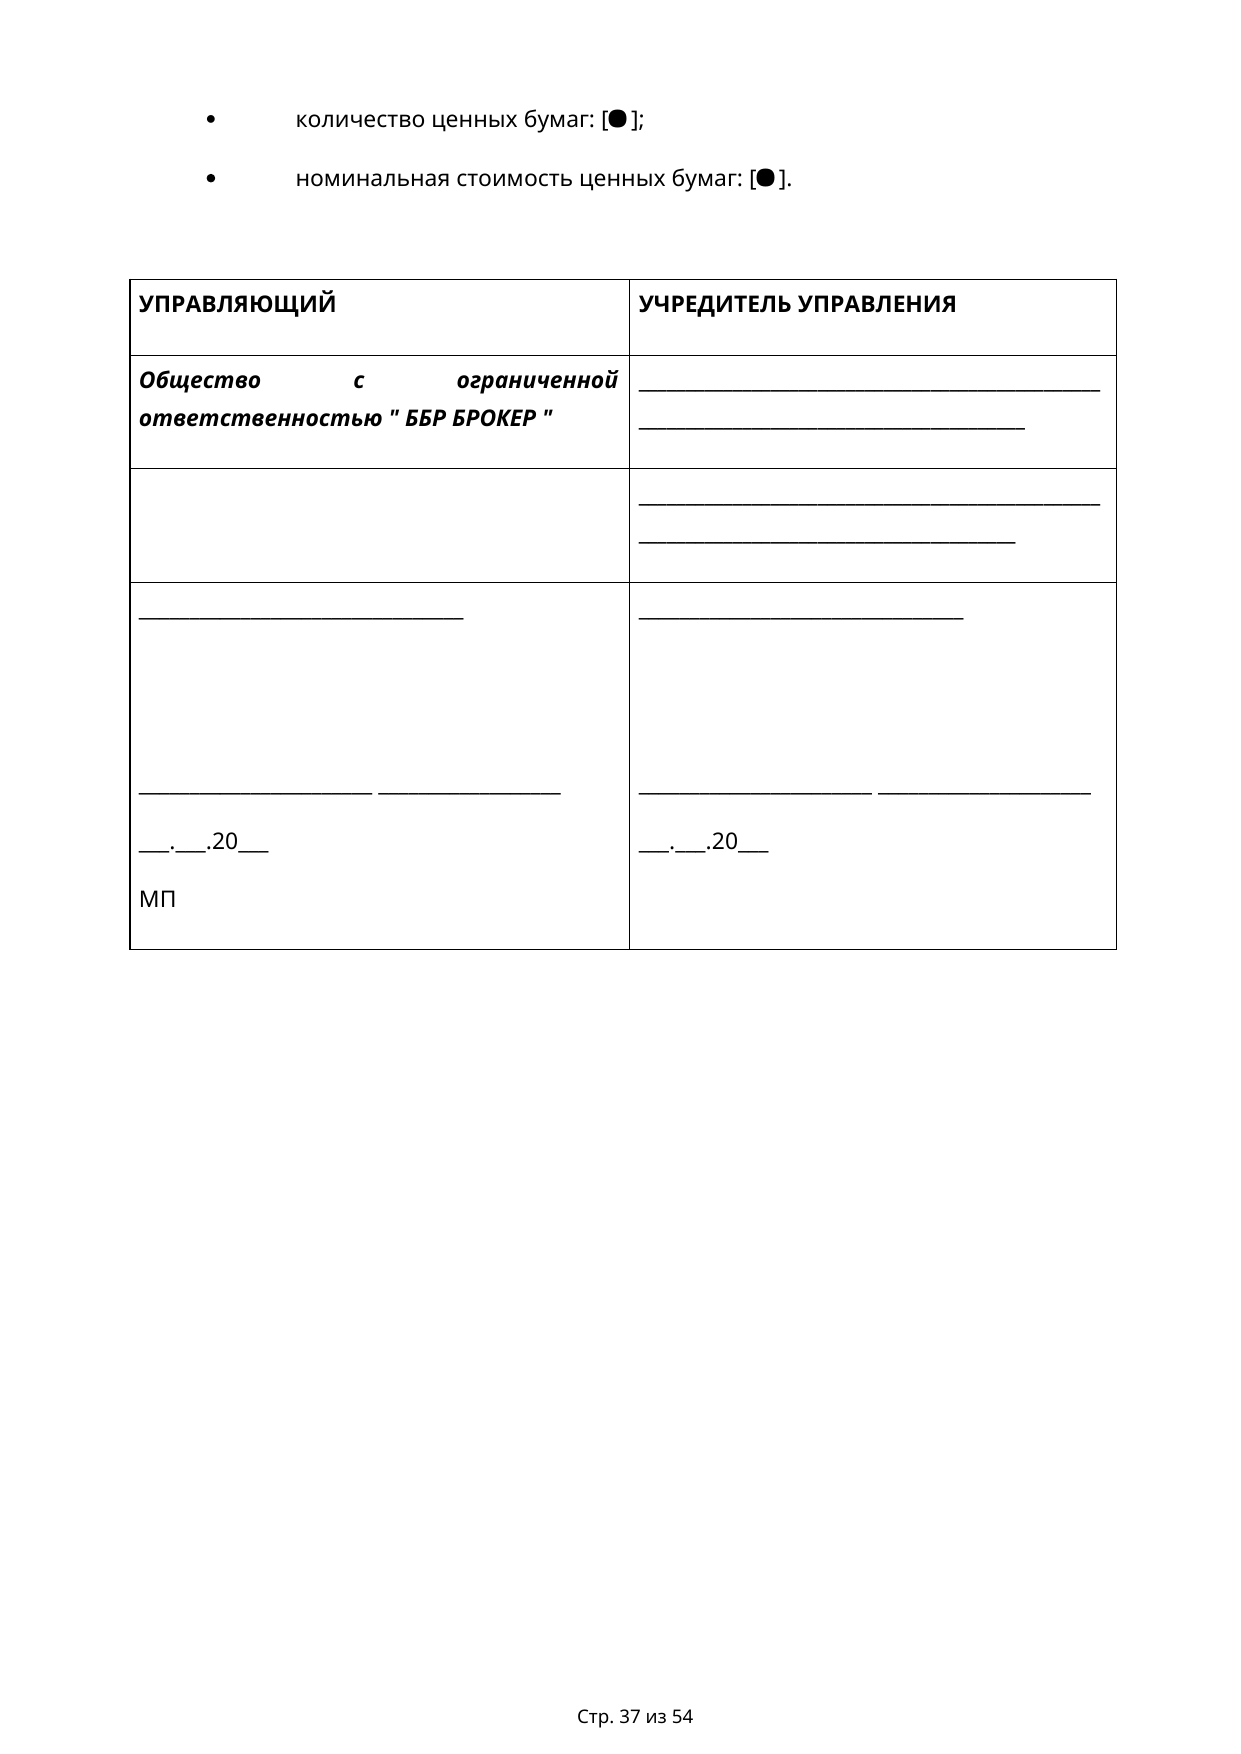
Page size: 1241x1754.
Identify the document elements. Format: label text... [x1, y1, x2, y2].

table_cell ________________________________ _______________________ _____________________ ___.___.20___ [630, 583, 1116, 949]
table_cell _________________________________________________________________________________________ [630, 469, 1116, 582]
table_header УЧРЕДИТЕЛЬ УПРАВЛЕНИЯ [630, 280, 1116, 354]
table_cell Общество с ограниченной ответственностью " ББР БРОКЕР " [131, 356, 629, 468]
table_header УПРАВЛЯЮЩИЙ [131, 280, 629, 354]
table_cell __________________________________________________________________________________________ [630, 356, 1116, 468]
list количество ценных бумаг: []; [207, 103, 1152, 135]
table_cell [131, 469, 629, 582]
list номинальная стоимость ценных бумаг: []. [207, 162, 1152, 193]
table_cell ________________________________ _______________________ __________________ ___.___.20___ МП [131, 583, 629, 949]
